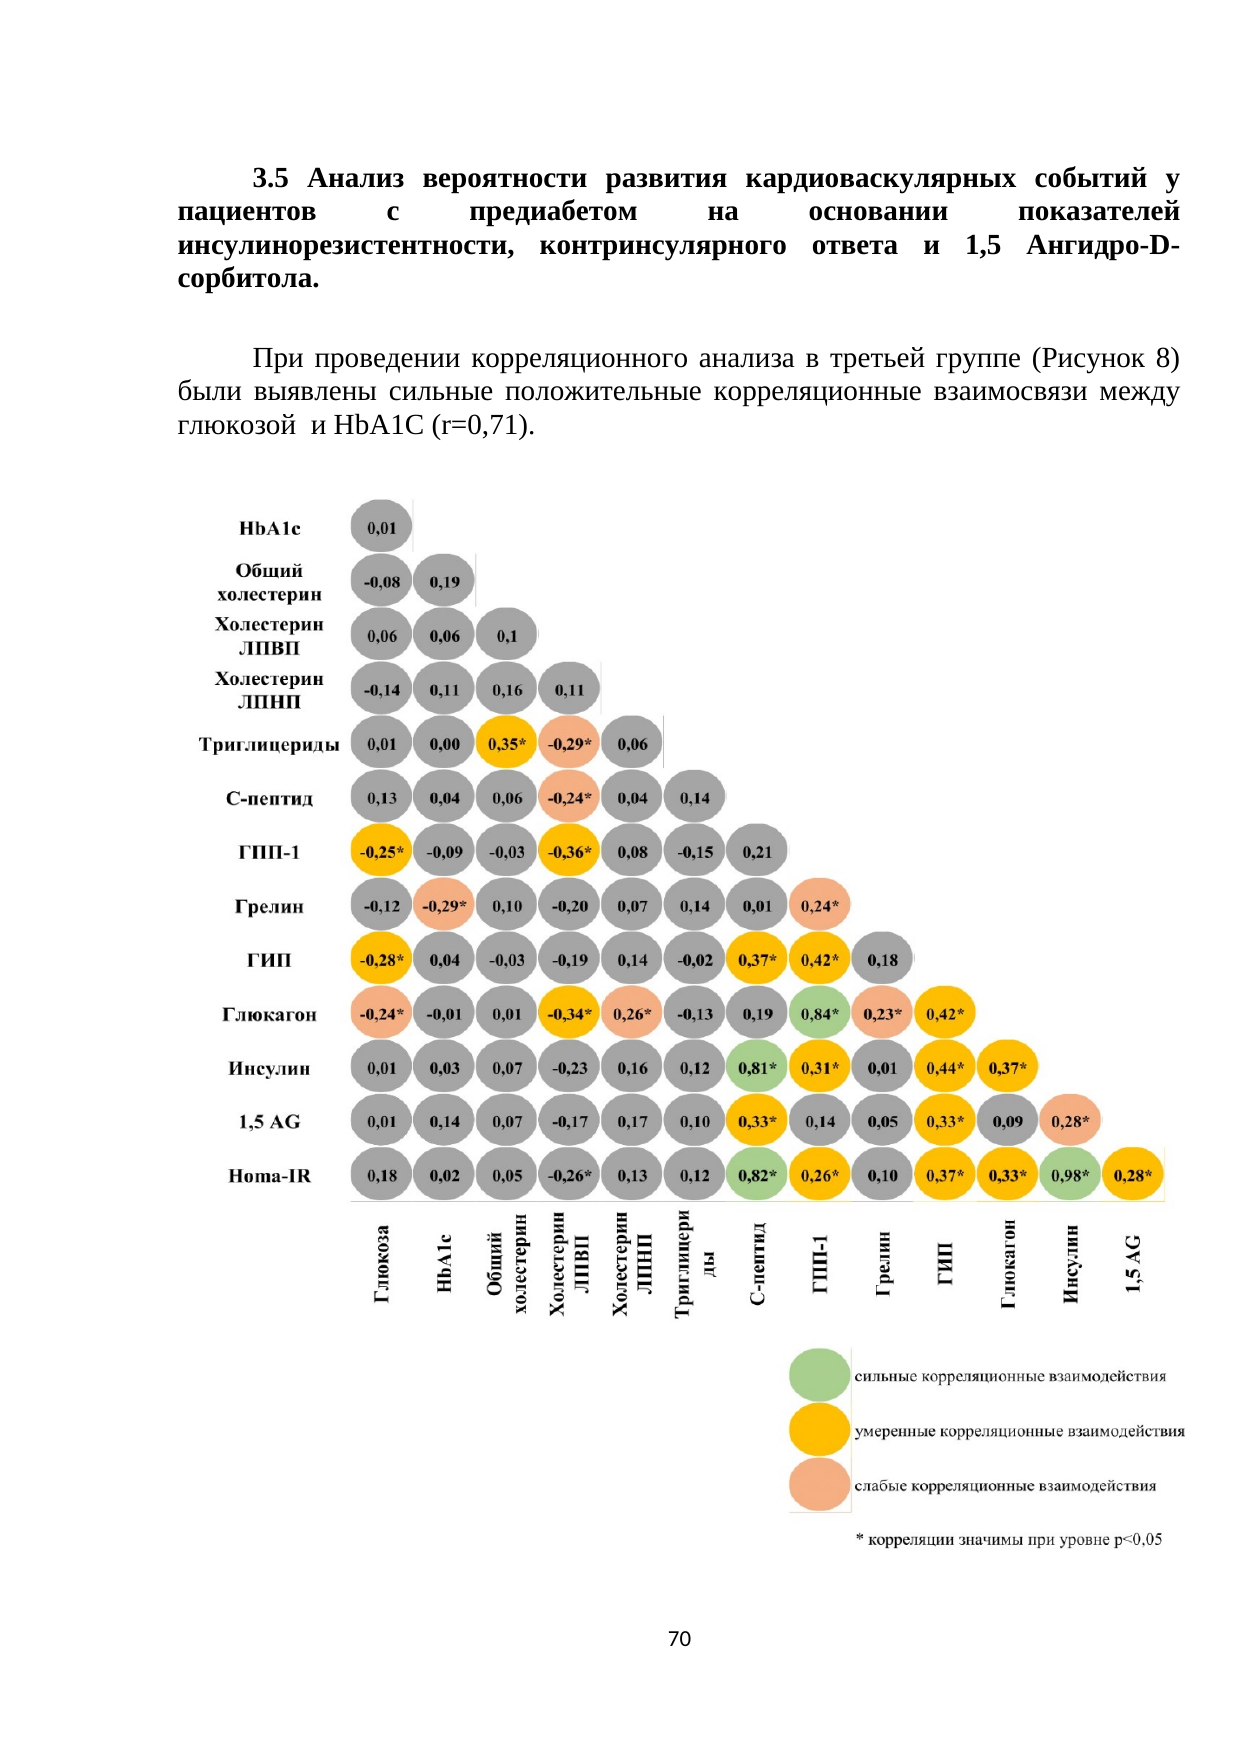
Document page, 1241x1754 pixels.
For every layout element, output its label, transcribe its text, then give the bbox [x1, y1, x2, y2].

text При проведении корреляционного анализа в третьей группе (Рисунок 8) были выявлены сильные положительные корреляционные взаимосвязи между глюкозой и НbA1C (r=0,71). [177, 340, 1181, 441]
picture [167, 491, 1186, 1558]
subtitle 3.5 Анализ вероятности развития кардиоваскулярных событий у пациентов с предиабетом на основании показателей инсулинорезистентности, контринсулярного ответа и 1,5 Ангидро-D-сорбитола. [177, 160, 1181, 294]
